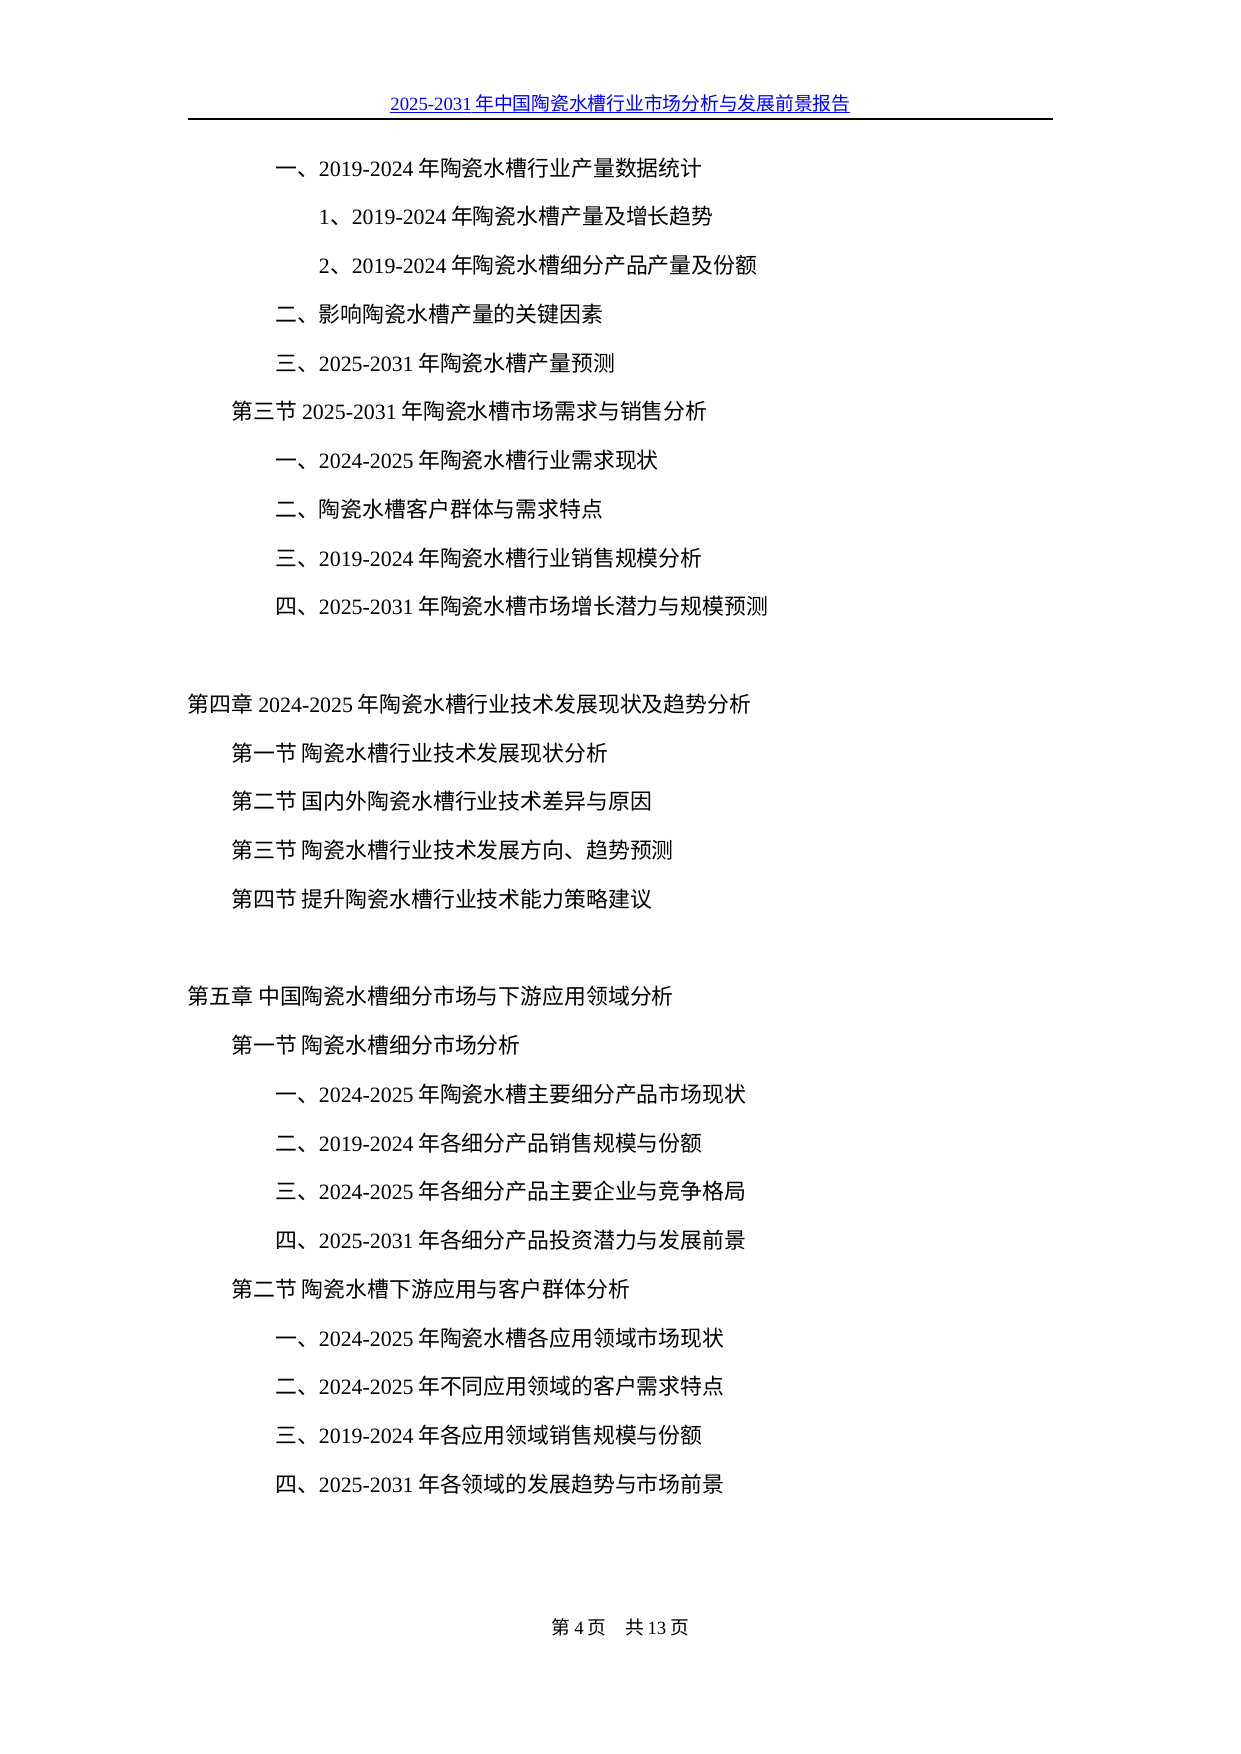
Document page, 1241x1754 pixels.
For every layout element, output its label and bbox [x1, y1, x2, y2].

text [187, 150, 1053, 1499]
